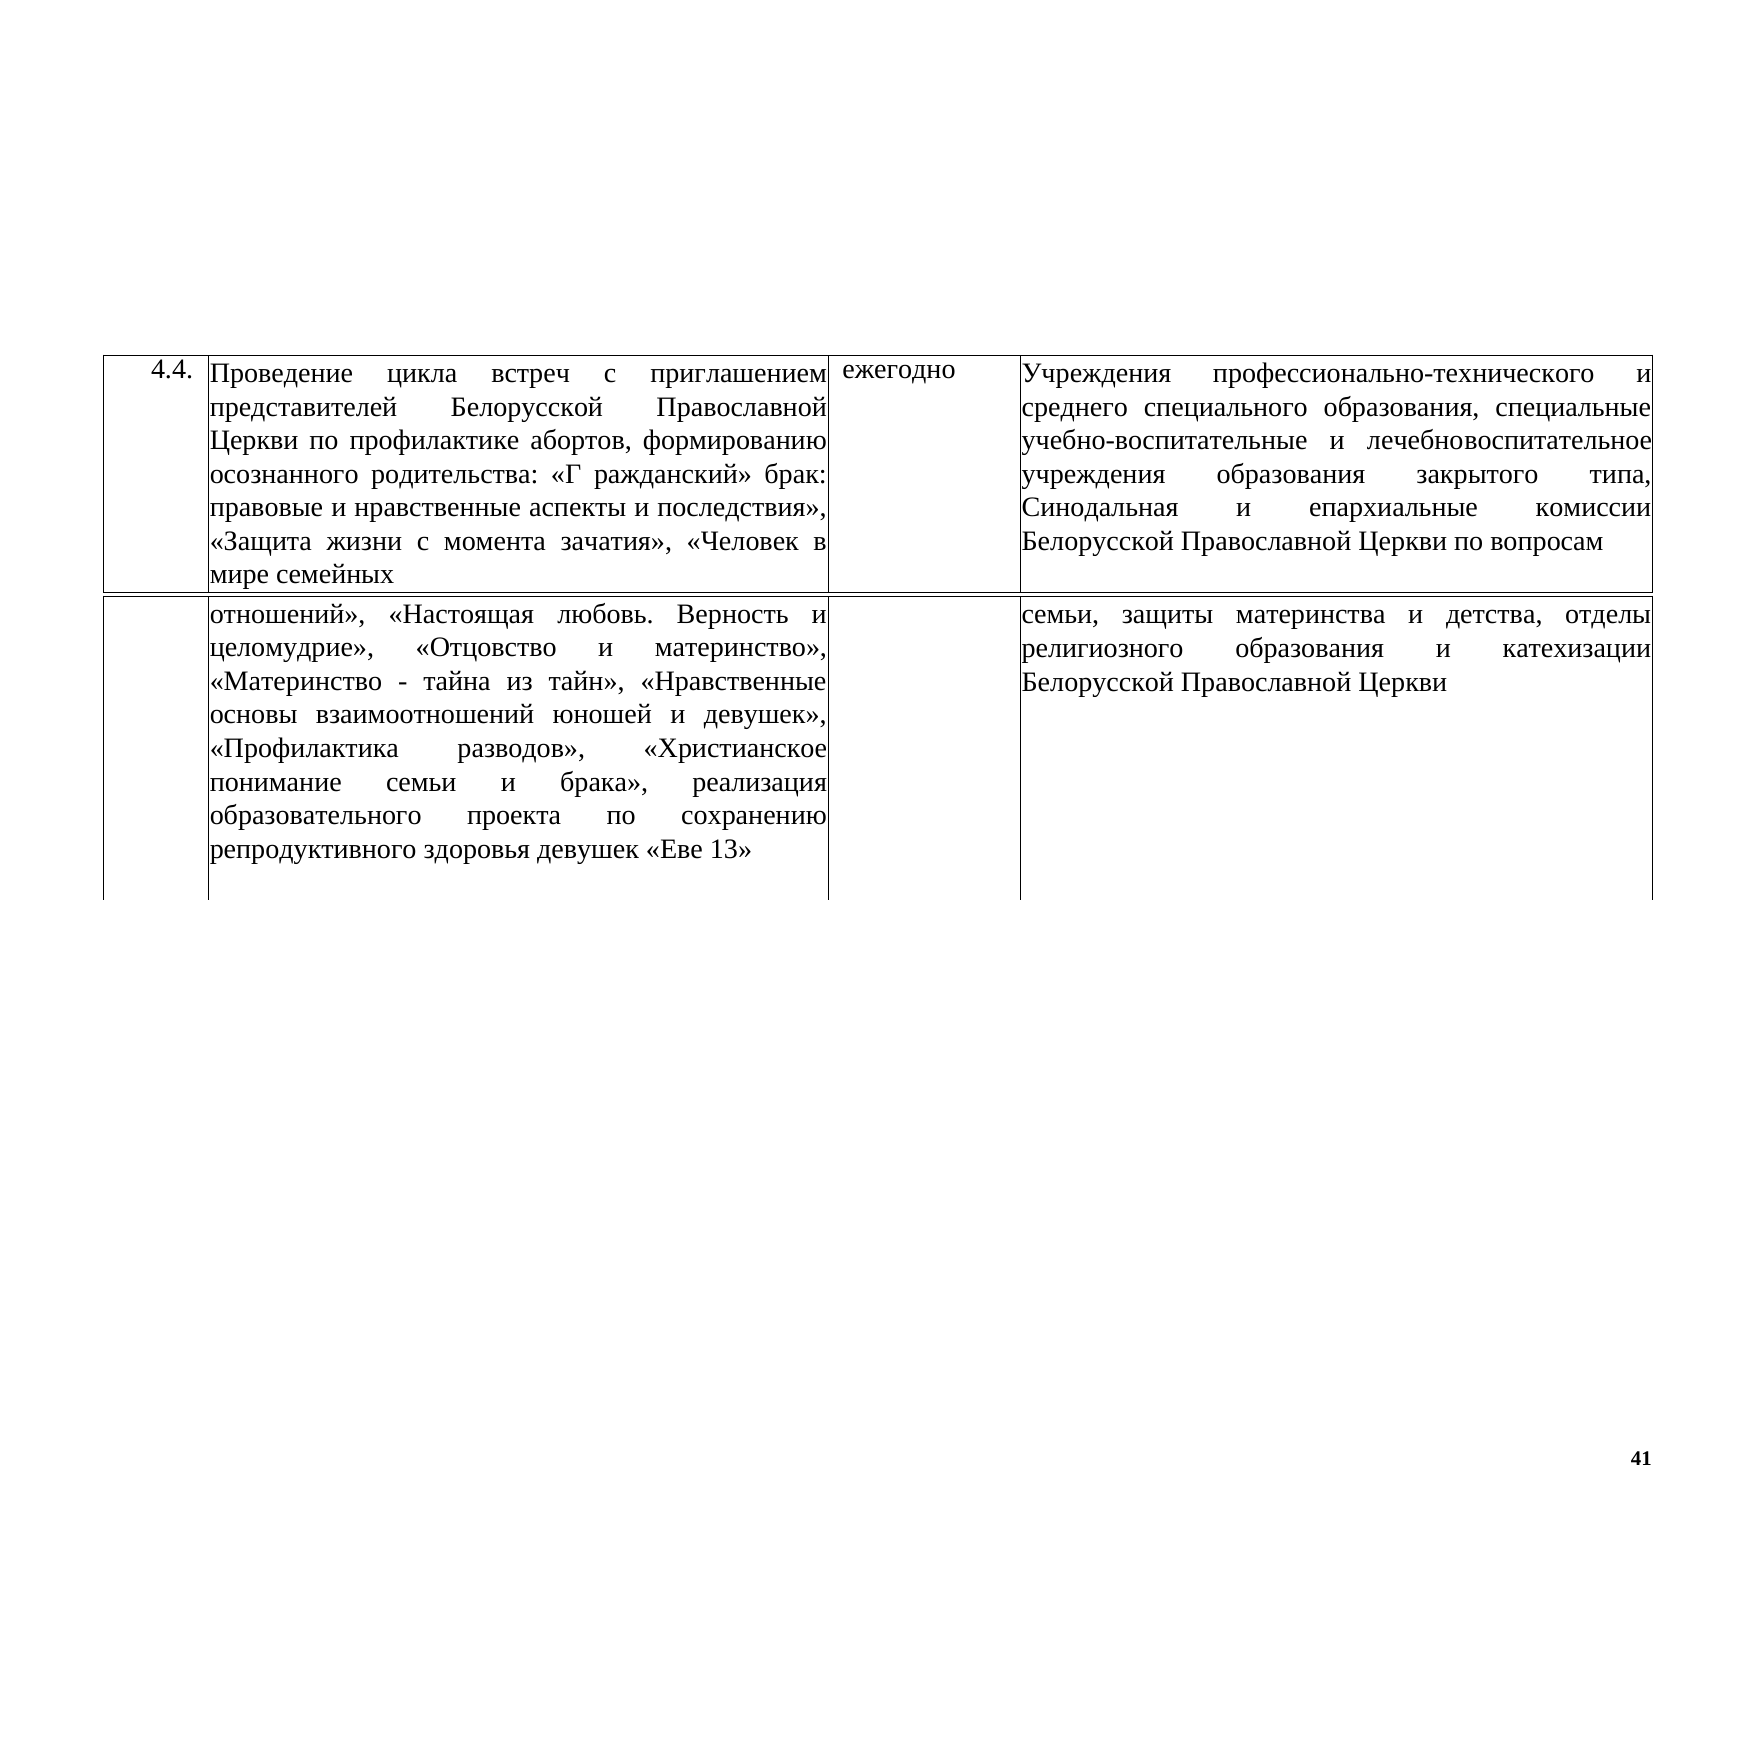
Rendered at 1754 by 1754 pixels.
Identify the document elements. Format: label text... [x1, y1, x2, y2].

table_header [829, 597, 1020, 899]
table_cell Проведение цикла встреч с приглашением представителей Белорусской Православной Церкви по профилактике абортов, формированию осознанного родительства: «Г ражданский» брак: правовые и нравственные аспекты и последствия», «Защита жизни с момента зачатия», «Человек в мире семейных [209, 356, 828, 592]
table_cell 4.4. [104, 356, 208, 592]
table_cell ежегодно [829, 356, 1020, 592]
table_header отношений», «Настоящая любовь. Верность и целомудрие», «Отцовство и материнство», «Материнство - тайна из тайн», «Нравственные основы взаимоотношений юношей и девушек», «Профилактика разводов», «Христианское понимание семьи и брака», реализация образовательного проекта по сохранению репродуктивного здоровья девушек «Еве 13» [209, 597, 828, 899]
table_cell Учреждения профессионально-технического и среднего специального образования, специальные учебно-воспитательные и лечебновоспитательное учреждения образования закрытого типа, Синодальная и епархиальные комиссии Белорусской Православной Церкви по вопросам [1021, 356, 1652, 592]
table_header [104, 597, 208, 899]
table_header семьи, защиты материнства и детства, отделы религиозного образования и катехизации Белорусской Православной Церкви [1021, 597, 1652, 899]
